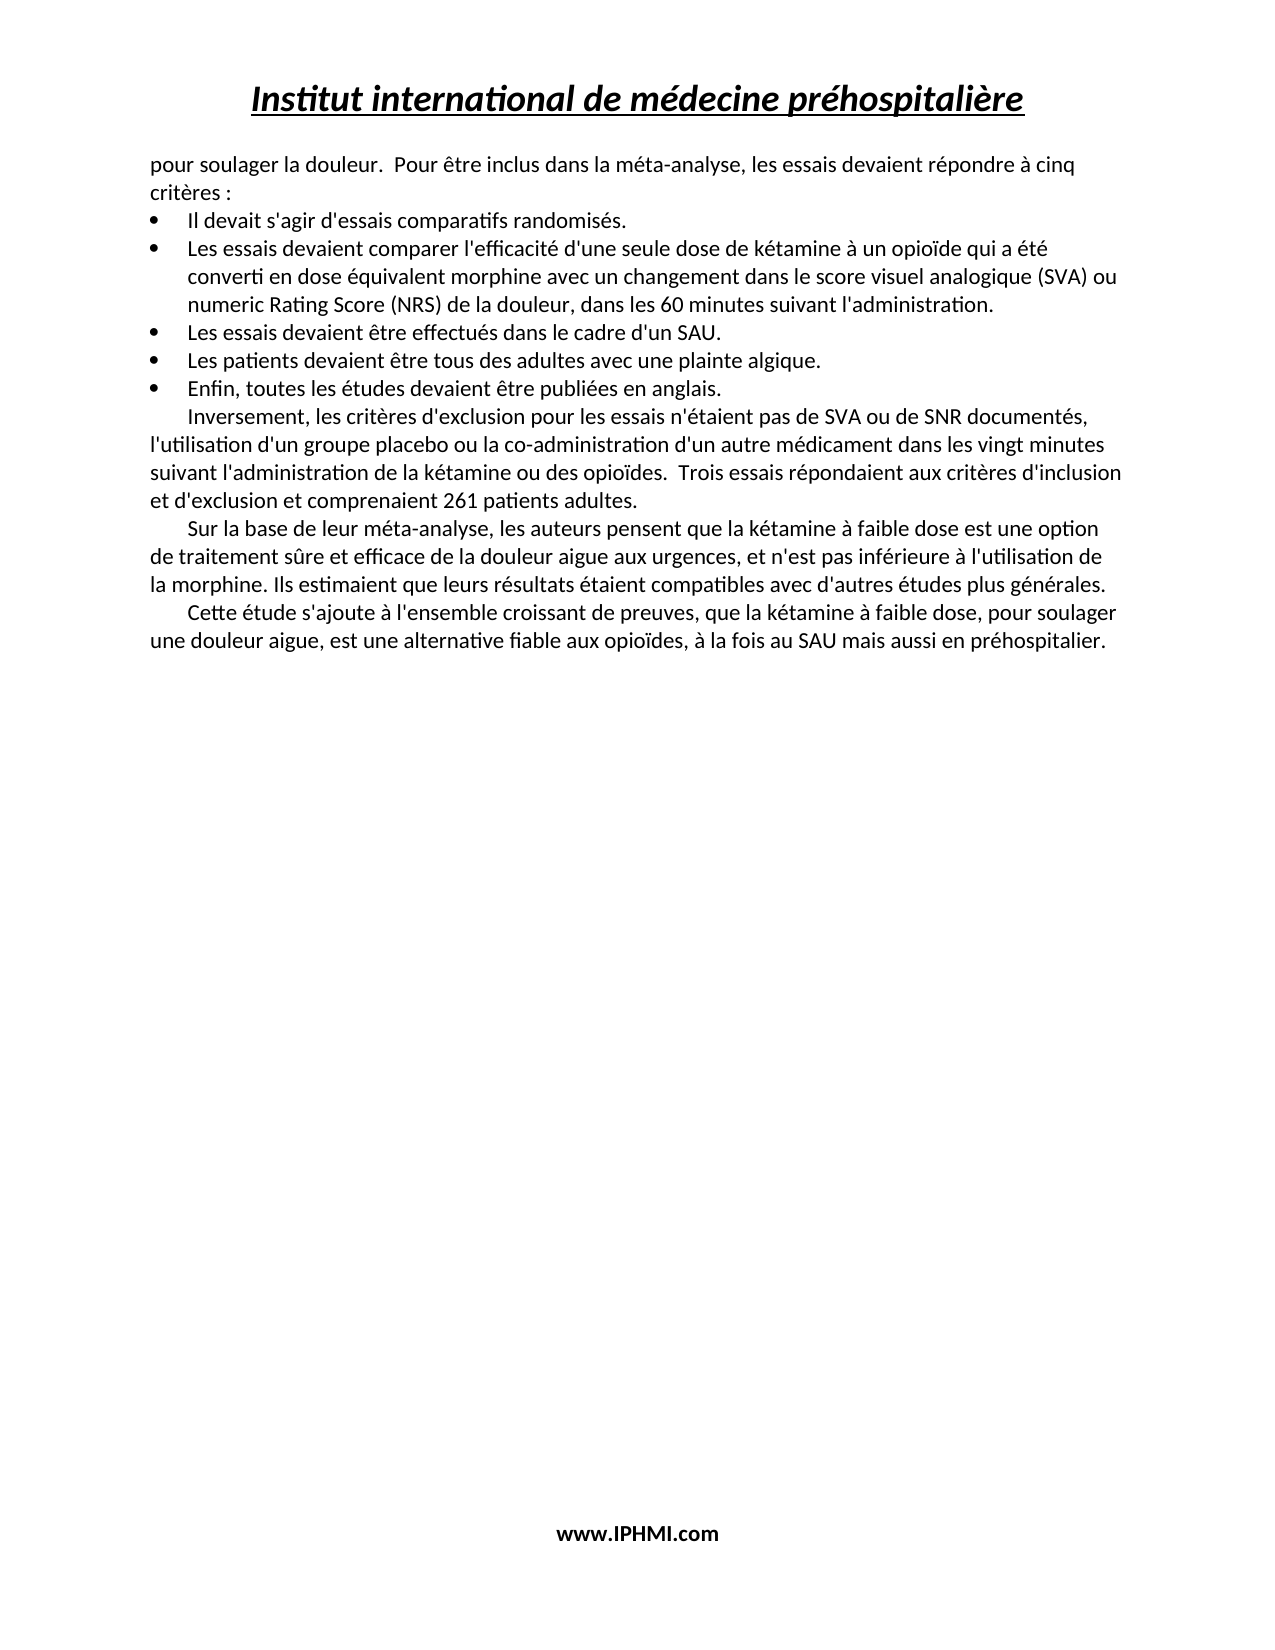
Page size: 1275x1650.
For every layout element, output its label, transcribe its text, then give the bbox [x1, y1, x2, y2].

list Les essais devaient être effectués dans le cadre d'un SAU. [150, 318, 1125, 346]
list Enfin, toutes les études devaient être publiées en anglais. [150, 374, 1125, 402]
list Il devait s'agir d'essais comparatifs randomisés. [150, 206, 1125, 234]
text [150, 150, 1125, 206]
text Sur la base de leur méta-analyse, les auteurs pensent que la kétamine à faible dose est une option de traitement sûre et efficace de la douleur aigue aux urgences, et n'est pas inférieure à l'utilisation de la morphine. Ils estimaient que leurs résultats étaient compatibles avec d'autres études plus générales. [150, 514, 1125, 598]
list Les patients devaient être tous des adultes avec une plainte algique. [150, 346, 1125, 374]
text Cette étude s'ajoute à l'ensemble croissant de preuves, que la kétamine à faible dose, pour soulager une douleur aigue, est une alternative fiable aux opioïdes, à la fois au SAU mais aussi en préhospitalier. [150, 598, 1125, 654]
list Les essais devaient comparer l'efficacité d'une seule dose de kétamine à un opioïde qui a été converti en dose équivalent morphine avec un changement dans le score visuel analogique (SVA) ou numeric Rating Score (NRS) de la douleur, dans les 60 minutes suivant l'administration. [150, 234, 1125, 318]
text Inversement, les critères d'exclusion pour les essais n'étaient pas de SVA ou de SNR documentés, l'utilisation d'un groupe placebo ou la co-administration d'un autre médicament dans les vingt minutes suivant l'administration de la kétamine ou des opioïdes. Trois essais répondaient aux critères d'inclusion et d'exclusion et comprenaient 261 patients adultes. [150, 402, 1125, 514]
